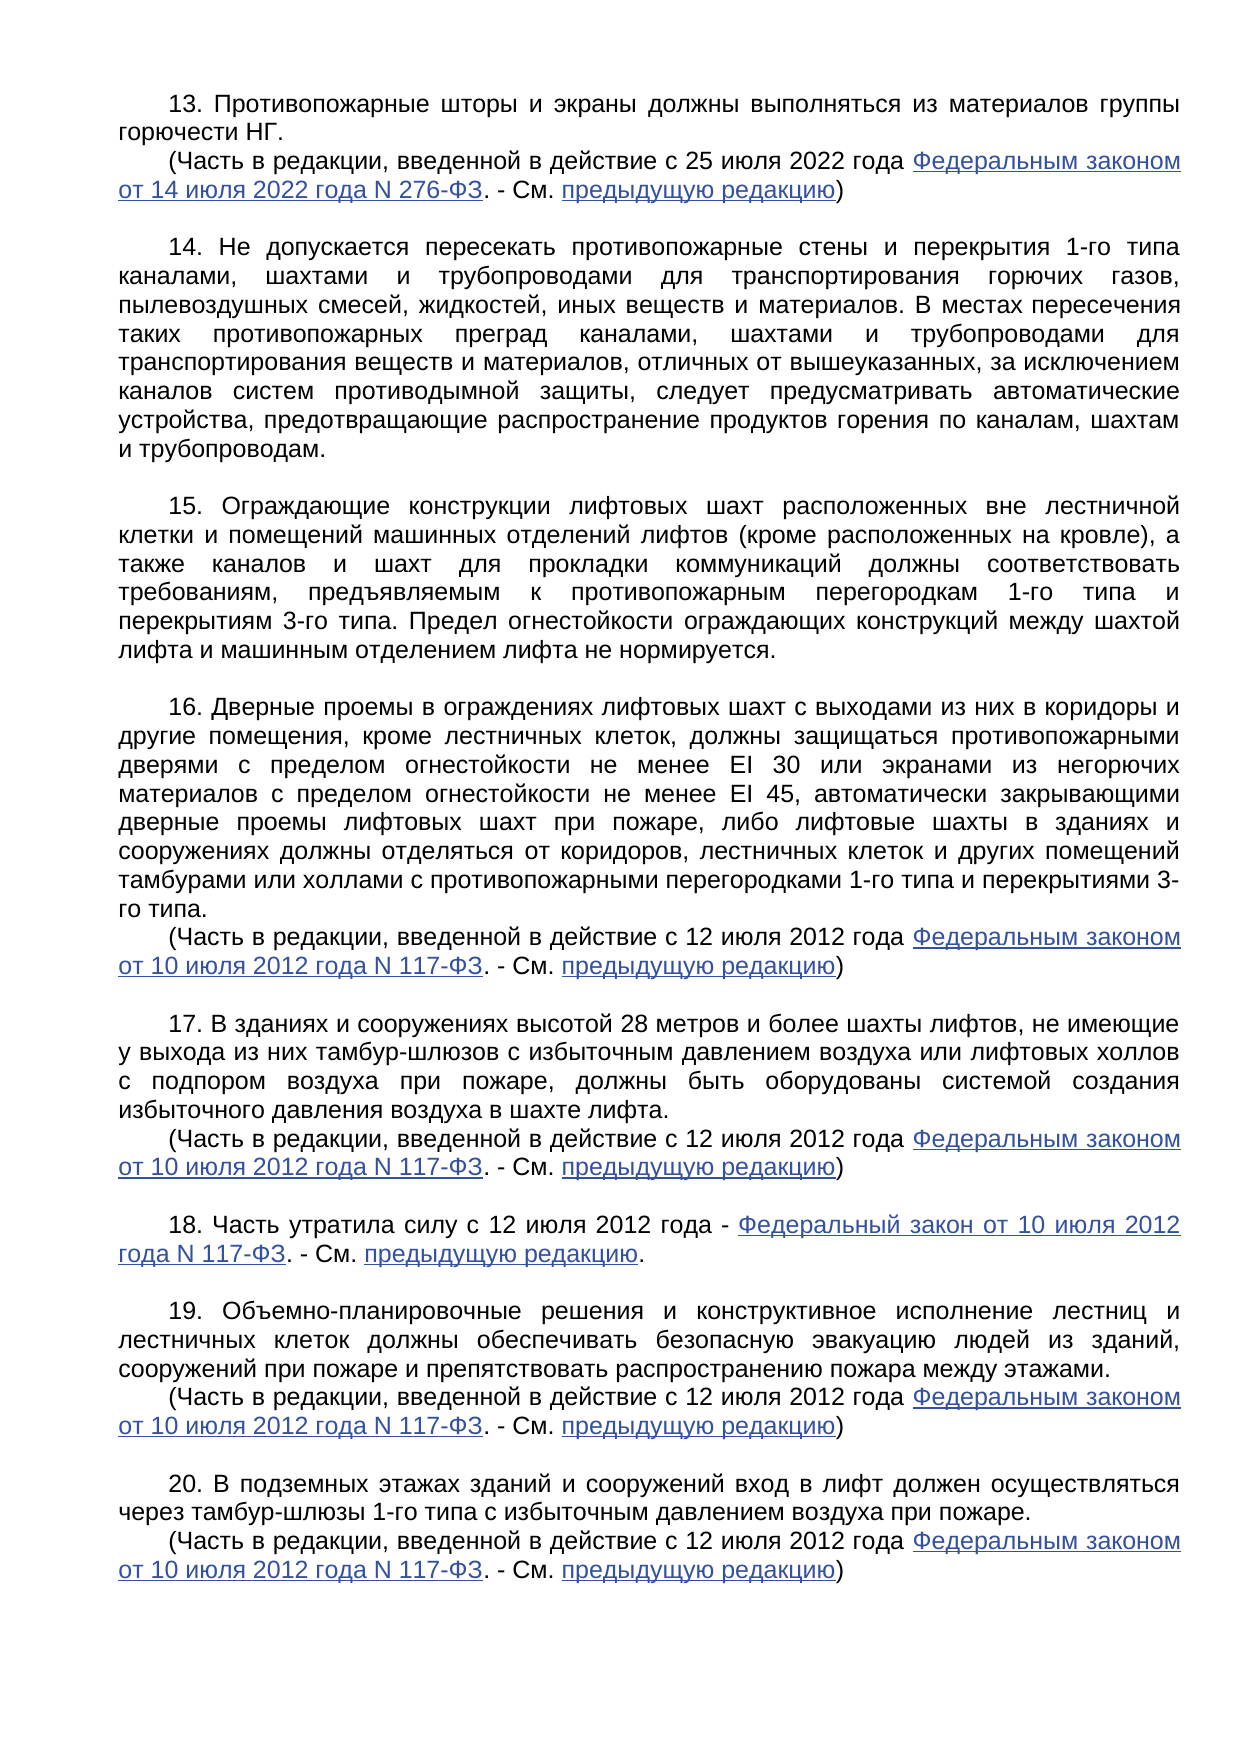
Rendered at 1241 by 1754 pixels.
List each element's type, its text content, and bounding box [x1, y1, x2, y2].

text (Часть в редакции, введенной в действие с 12 июля 2012 года Федеральным законом от 10 июля 2012 года N 117-ФЗ. - См. предыдущую редакцию) [118, 1526, 1181, 1584]
text 20. В подземных этажах зданий и сооружений вход в лифт должен осуществляться через тамбур-шлюзы 1-го типа с избыточным давлением воздуха при пожаре. [118, 1469, 1181, 1526]
text (Часть в редакции, введенной в действие с 25 июля 2022 года Федеральным законом от 14 июля 2022 года N 276-ФЗ. - См. предыдущую редакцию) [118, 146, 1181, 204]
text 15. Ограждающие конструкции лифтовых шахт расположенных вне лестничной клетки и помещений машинных отделений лифтов (кроме расположенных на кровле), а также каналов и шахт для прокладки коммуникаций должны соответствовать требованиям, предъявляемым к противопожарным перегородкам 1-го типа и перекрытиям 3-го типа. Предел огнестойкости ограждающих конструкций между шахтой лифта и машинным отделением лифта не нормируется. [118, 491, 1181, 664]
text 13. Противопожарные шторы и экраны должны выполняться из материалов группы горючести НГ. [118, 89, 1181, 146]
text 16. Дверные проемы в ограждениях лифтовых шахт с выходами из них в коридоры и другие помещения, кроме лестничных клеток, должны защищаться противопожарными дверями с пределом огнестойкости не менее EI 30 или экранами из негорючих материалов с пределом огнестойкости не менее EI 45, автоматически закрывающими дверные проемы лифтовых шахт при пожаре, либо лифтовые шахты в зданиях и сооружениях должны отделяться от коридоров, лестничных клеток и других помещений тамбурами или холлами с противопожарными перегородками 1-го типа и перекрытиями 3-го типа. [118, 692, 1181, 922]
text (Часть в редакции, введенной в действие с 12 июля 2012 года Федеральным законом от 10 июля 2012 года N 117-ФЗ. - См. предыдущую редакцию) [118, 922, 1181, 980]
text (Часть в редакции, введенной в действие с 12 июля 2012 года Федеральным законом от 10 июля 2012 года N 117-ФЗ. - См. предыдущую редакцию) [118, 1382, 1181, 1440]
text (Часть в редакции, введенной в действие с 12 июля 2012 года Федеральным законом от 10 июля 2012 года N 117-ФЗ. - См. предыдущую редакцию) [118, 1124, 1181, 1181]
text 17. В зданиях и сооружениях высотой 28 метров и более шахты лифтов, не имеющие у выхода из них тамбур-шлюзов с избыточным давлением воздуха или лифтовых холлов с подпором воздуха при пожаре, должны быть оборудованы системой создания избыточного давления воздуха в шахте лифта. [118, 1009, 1181, 1124]
text 14. Не допускается пересекать противопожарные стены и перекрытия 1-го типа каналами, шахтами и трубопроводами для транспортирования горючих газов, пылевоздушных смесей, жидкостей, иных веществ и материалов. В местах пересечения таких противопожарных преград каналами, шахтами и трубопроводами для транспортирования веществ и материалов, отличных от вышеуказанных, за исключением каналов систем противодымной защиты, следует предусматривать автоматические устройства, предотвращающие распространение продуктов горения по каналам, шахтам и трубопроводам. [118, 232, 1181, 462]
text 19. Объемно-планировочные решения и конструктивное исполнение лестниц и лестничных клеток должны обеспечивать безопасную эвакуацию людей из зданий, сооружений при пожаре и препятствовать распространению пожара между этажами. [118, 1296, 1181, 1382]
text 18. Часть утратила силу с 12 июля 2012 года - Федеральный закон от 10 июля 2012 года N 117-ФЗ. - См. предыдущую редакцию. [118, 1210, 1181, 1267]
